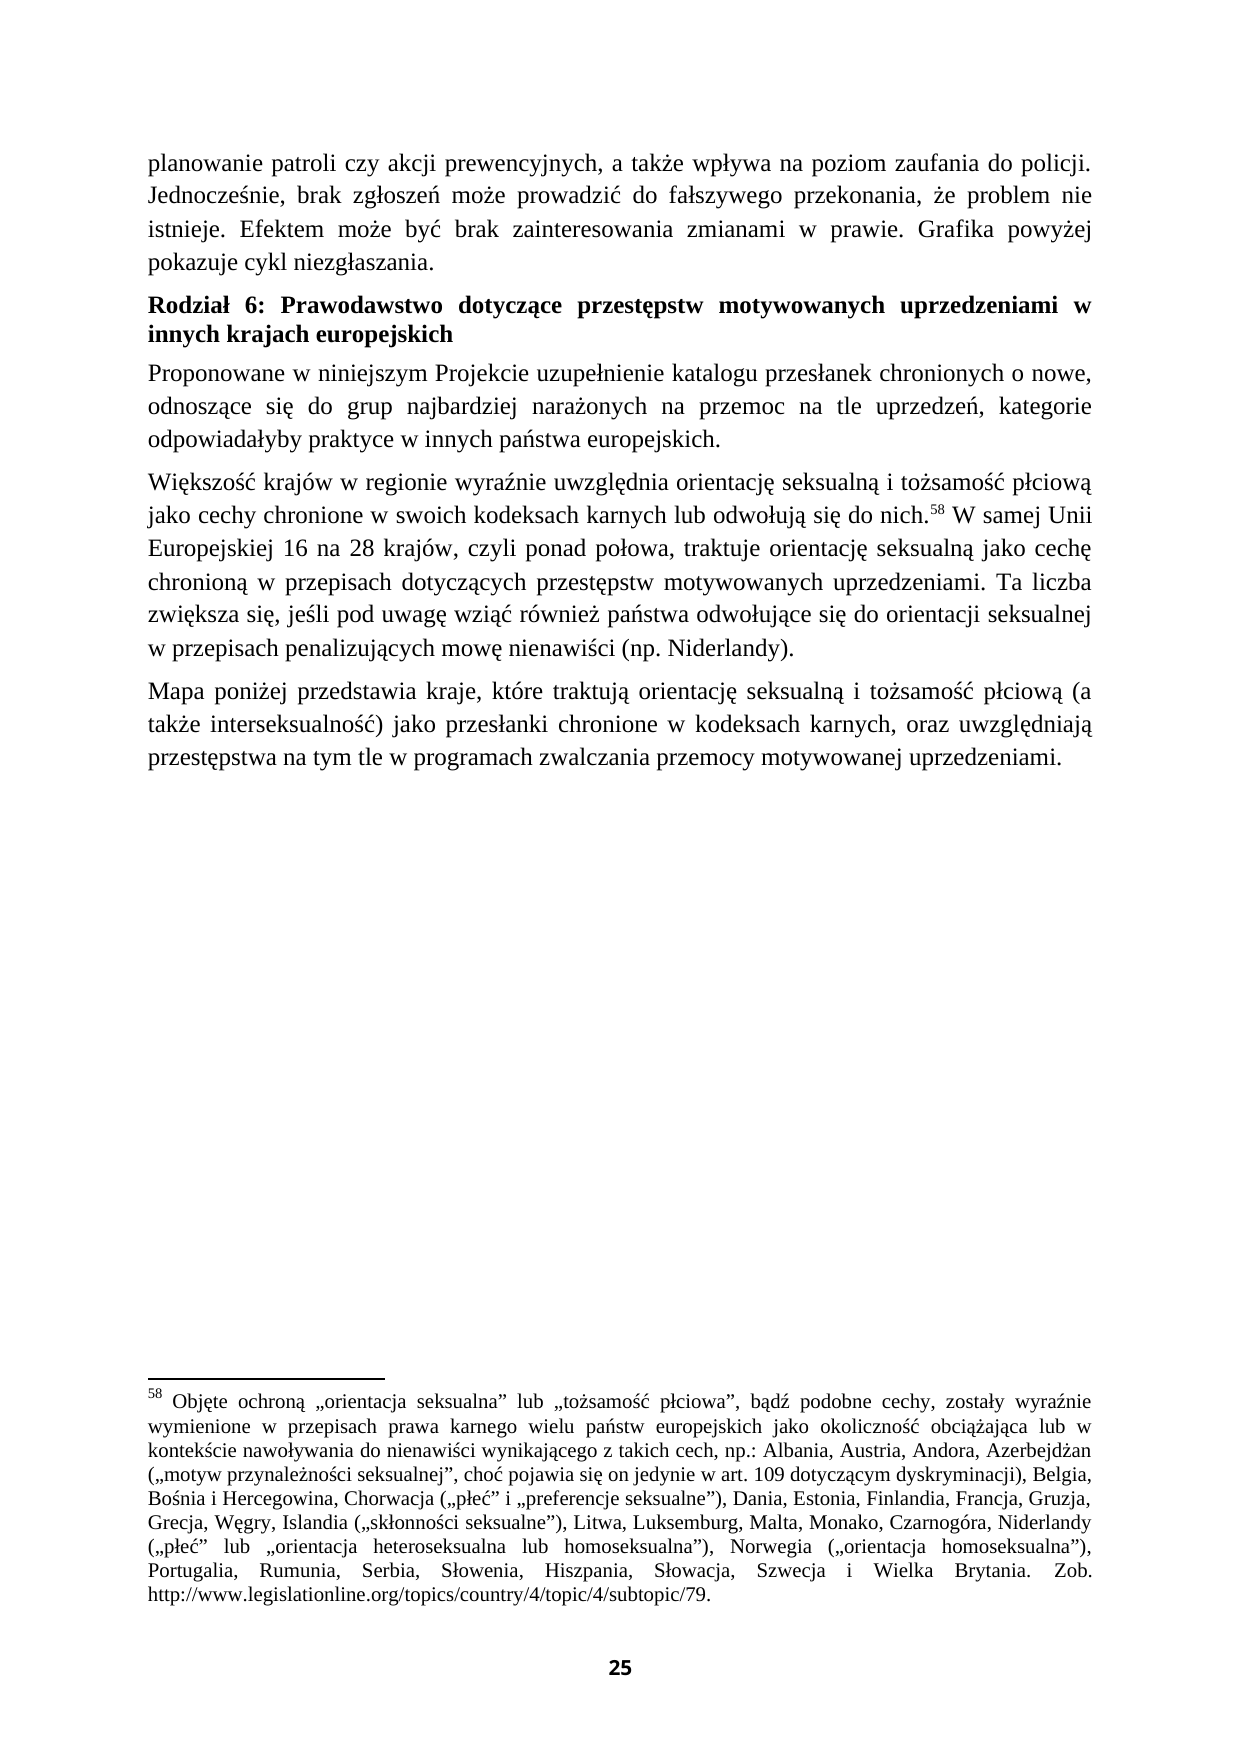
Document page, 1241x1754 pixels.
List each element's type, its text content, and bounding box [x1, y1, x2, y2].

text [148, 148, 1093, 275]
text Większość krajów w regionie wyraźnie uwzględnia orientację seksualną i tożsamość płciową jako cechy chronione w swoich kodeksach karnych lub odwołują się do nich. W samej Unii Europejskiej 16 na 28 krajów, czyli ponad połowa, traktuje orientację seksualną jako cechę chronioną w przepisach dotyczących przestępstw motywowanych uprzedzeniami. Ta liczba zwiększa się, jeśli pod uwagę wziąć również państwa odwołujące się do orientacji seksualnej w przepisach penalizujących mowę nienawiści (np. Niderlandy). [148, 467, 1093, 661]
text Mapa poniżej przedstawia kraje, które traktują orientację seksualną i tożsamość płciową (a także interseksualność) jako przesłanki chronione w kodeksach karnych, oraz uwzględniają przestępstwa na tym tle w programach zwalczania przemocy motywowanej uprzedzeniami. [148, 676, 1093, 771]
subtitle Rodział 6: Prawodawstwo dotyczące przestępstw motywowanych uprzedzeniami w innych krajach europejskich [148, 290, 1093, 348]
text Proponowane w niniejszym Projekcie uzupełnienie katalogu przesłanek chronionych o nowe, odnoszące się do grup najbardziej narażonych na przemoc na tle uprzedzeń, kategorie odpowiadałyby praktyce w innych państwa europejskich. [148, 358, 1093, 453]
